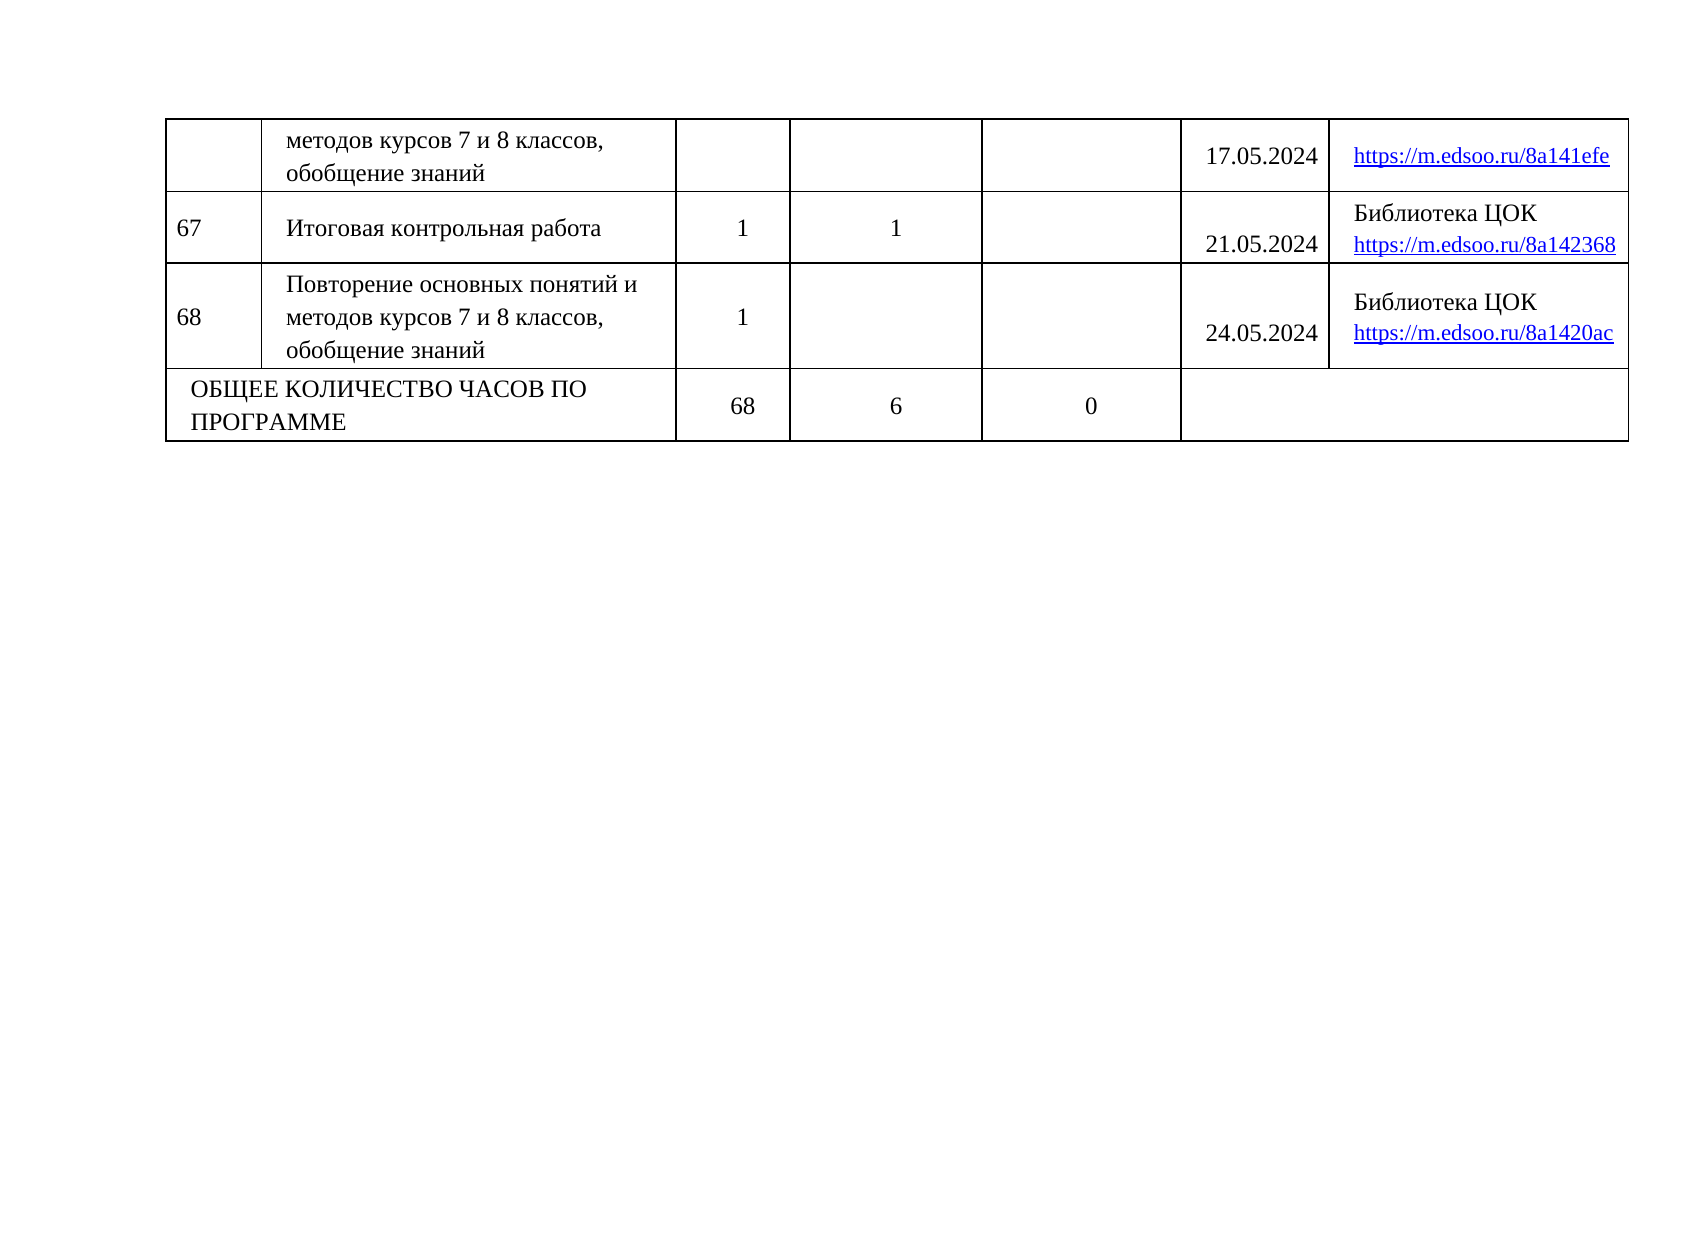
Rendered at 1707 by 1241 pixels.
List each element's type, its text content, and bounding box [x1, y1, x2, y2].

table_cell 1 [677, 264, 789, 368]
table_cell Повторение основных понятий и методов курсов 7 и 8 классов, обобщение знаний [262, 264, 675, 368]
table_cell 66 [167, 120, 261, 191]
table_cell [262, 120, 675, 191]
table_cell 68 [677, 369, 789, 440]
table_cell [983, 192, 1180, 262]
table_cell Библиотека ЦОК https://m.edsoo.ru/8a142368 [1330, 192, 1628, 262]
table_cell 1 [791, 192, 981, 262]
table_cell 21.05.2024 [1182, 192, 1328, 262]
table_cell Библиотека ЦОК https://m.edsoo.ru/8a1420ac [1330, 264, 1628, 368]
table_cell 6 [791, 369, 981, 440]
table_cell [983, 264, 1180, 368]
table_cell 67 [167, 192, 261, 262]
table_cell 1 [677, 192, 789, 262]
table_cell 68 [167, 264, 261, 368]
table_cell [1182, 369, 1628, 440]
table_cell 1 [677, 120, 789, 191]
table_cell 24.05.2024 [1182, 264, 1328, 368]
table_cell 0 [983, 369, 1180, 440]
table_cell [1330, 120, 1628, 191]
table_cell 17.05.2024 [1182, 120, 1328, 191]
table_cell [791, 120, 981, 191]
table_cell [791, 264, 981, 368]
table_cell [983, 120, 1180, 191]
table_cell Итоговая контрольная работа [262, 192, 675, 262]
table_cell ОБЩЕЕ КОЛИЧЕСТВО ЧАСОВ ПО ПРОГРАММЕ [167, 369, 675, 440]
